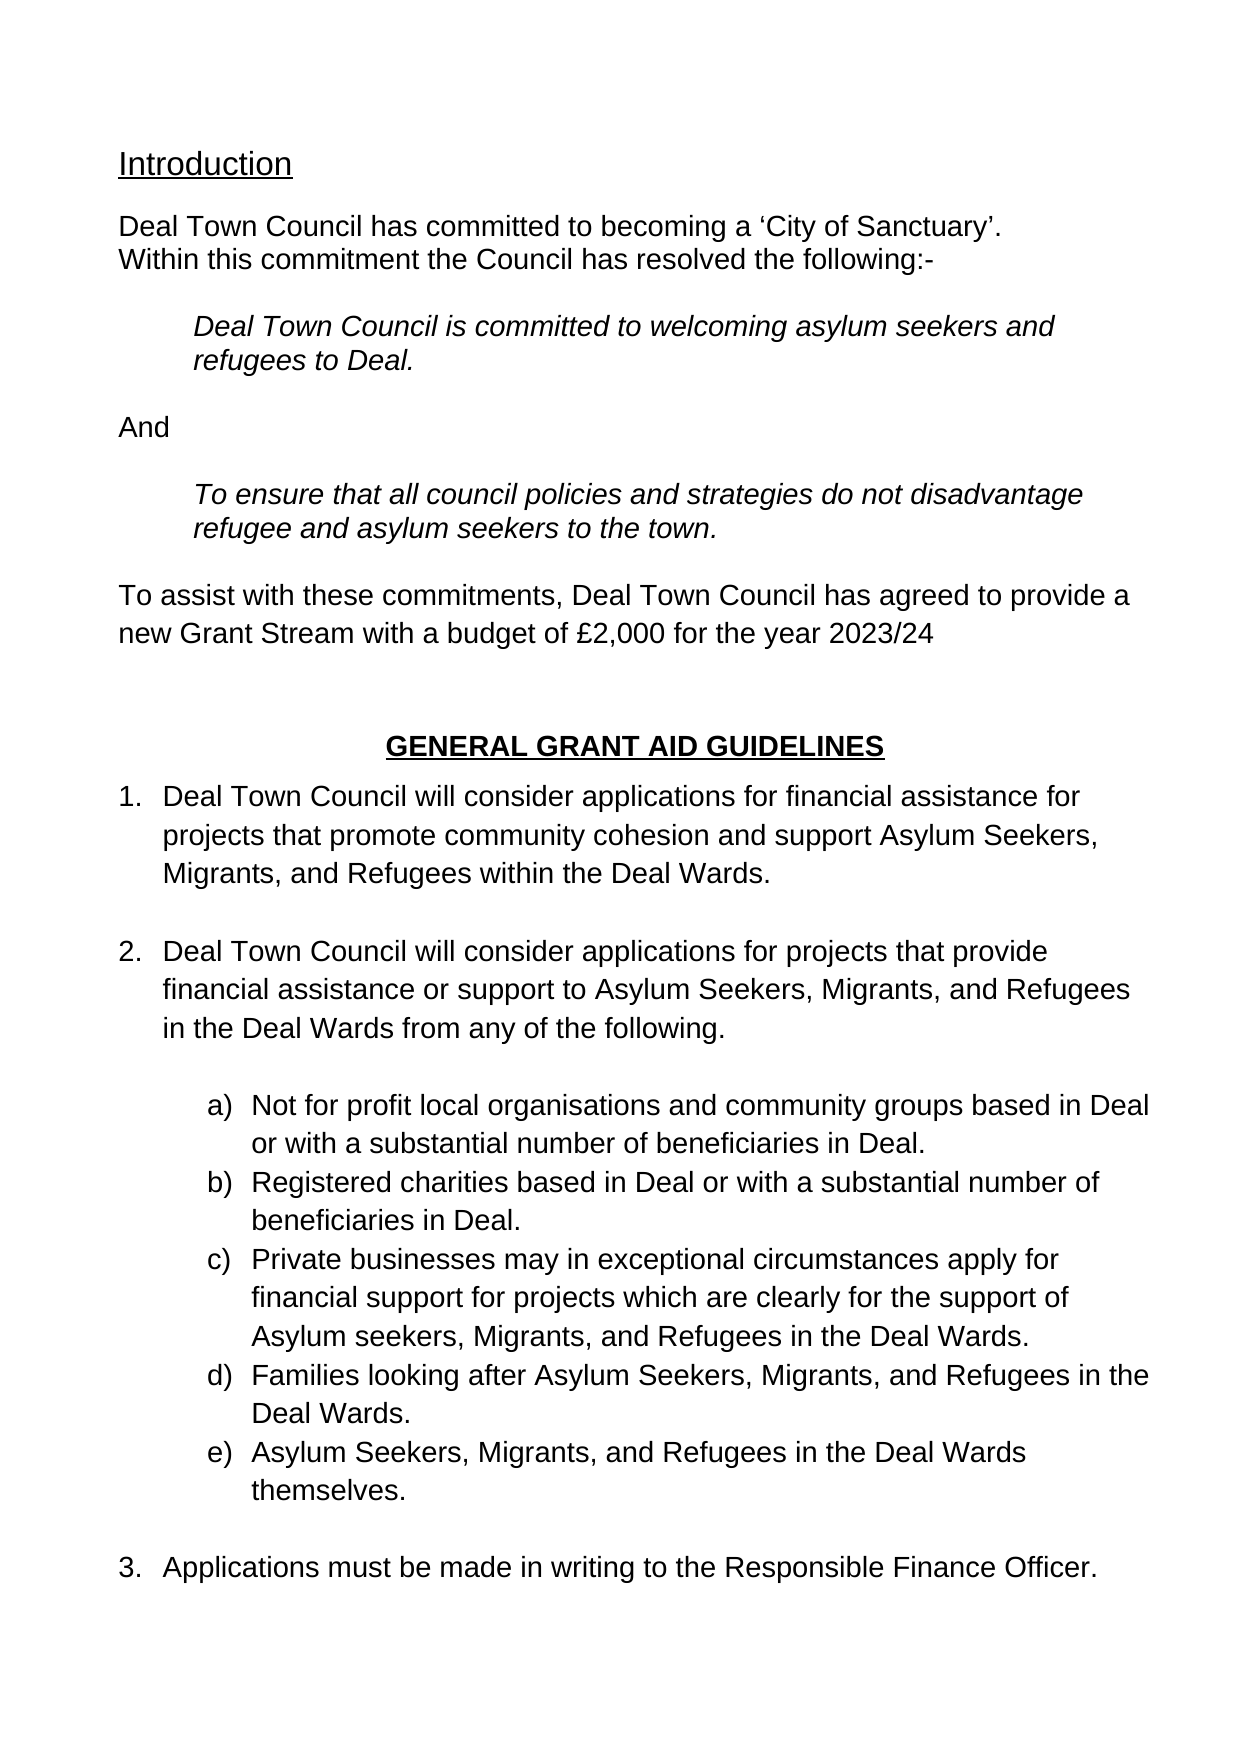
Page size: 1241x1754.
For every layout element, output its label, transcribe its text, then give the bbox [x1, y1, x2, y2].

list Deal Town Council will consider applications for projects that provide financial assistance or support to Asylum Seekers, Migrants, and Refugees in the Deal Wards from any of the following. [118, 934, 1152, 1044]
text Deal Town Council is committed to welcoming asylum seekers and refugees to Deal. [193, 309, 1152, 377]
text Deal Town Council has committed to becoming a ‘City of Sanctuary’. [118, 209, 1152, 242]
list Registered charities based in Deal or with a substantial number of beneficiaries in Deal. [207, 1165, 1152, 1237]
text Introduction [118, 144, 1152, 182]
list Not for profit local organisations and community groups based in Deal or with a substantial number of beneficiaries in Deal. [207, 1088, 1152, 1160]
list Private businesses may in exceptional circumstances apply for financial support for projects which are clearly for the support of Asylum seekers, Migrants, and Refugees in the Deal Wards. [207, 1242, 1152, 1353]
text Within this commitment the Council has resolved the following:- [118, 242, 1152, 276]
text And [118, 410, 1152, 444]
list Families looking after Asylum Seekers, Migrants, and Refugees in the Deal Wards. [207, 1358, 1152, 1430]
text To ensure that all council policies and strategies do not disadvantage refugee and asylum seekers to the town. [193, 477, 1152, 544]
list Deal Town Council will consider applications for financial assistance for projects that promote community cohesion and support Asylum Seekers, Migrants, and Refugees within the Deal Wards. [118, 779, 1152, 890]
text GENERAL GRANT AID GUIDELINES [118, 729, 1152, 763]
list Asylum Seekers, Migrants, and Refugees in the Deal Wards themselves. [207, 1435, 1152, 1507]
text To assist with these commitments, Deal Town Council has agreed to provide a new Grant Stream with a budget of £2,000 for the year 2023/24 [118, 578, 1152, 650]
list Applications must be made in writing to the Responsible Finance Officer. [118, 1550, 1152, 1584]
